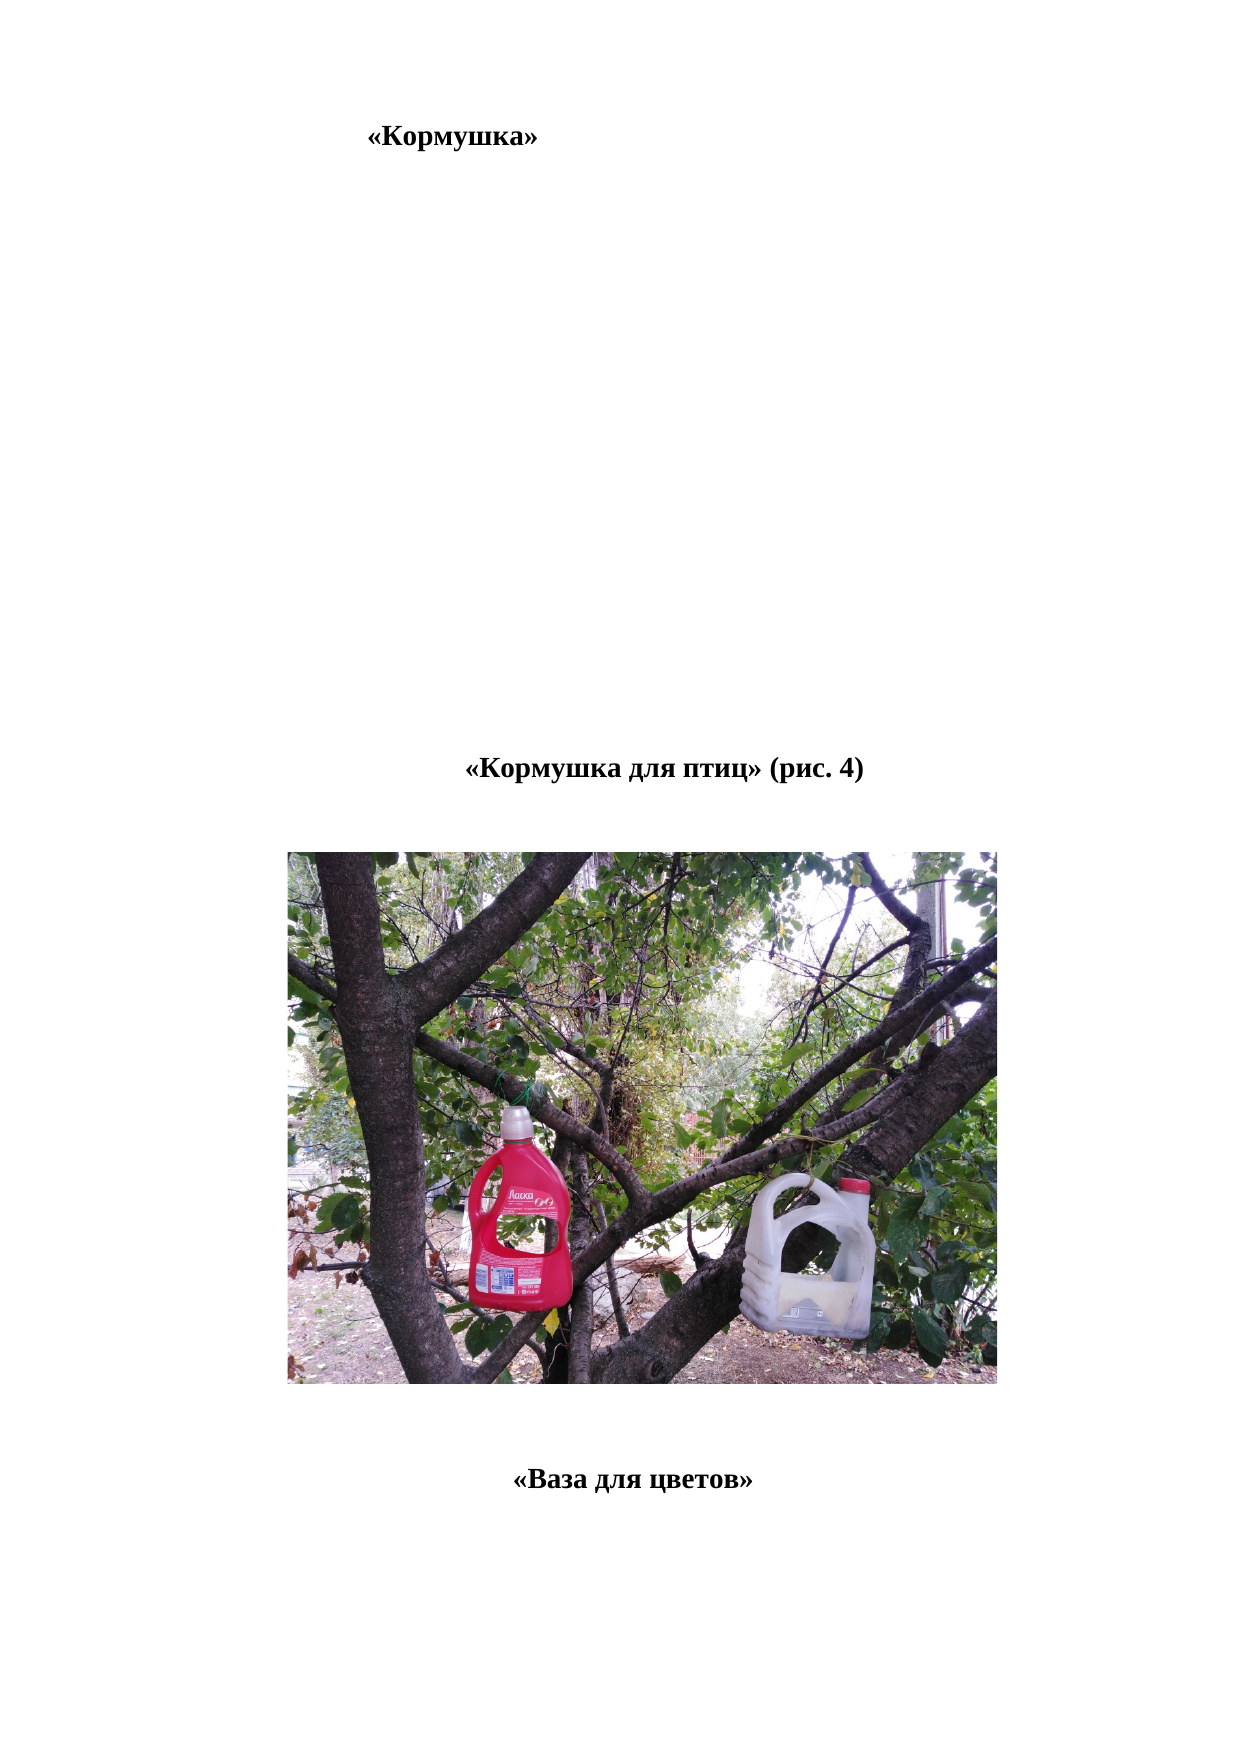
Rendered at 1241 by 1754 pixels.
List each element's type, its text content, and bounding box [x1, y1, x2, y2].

text «Кормушка для птиц» (рис. 4) [177, 750, 1152, 784]
picture [287, 852, 998, 1384]
text «Кормушка» [177, 118, 1152, 152]
text «Ваза для цветов» [177, 1462, 1152, 1495]
